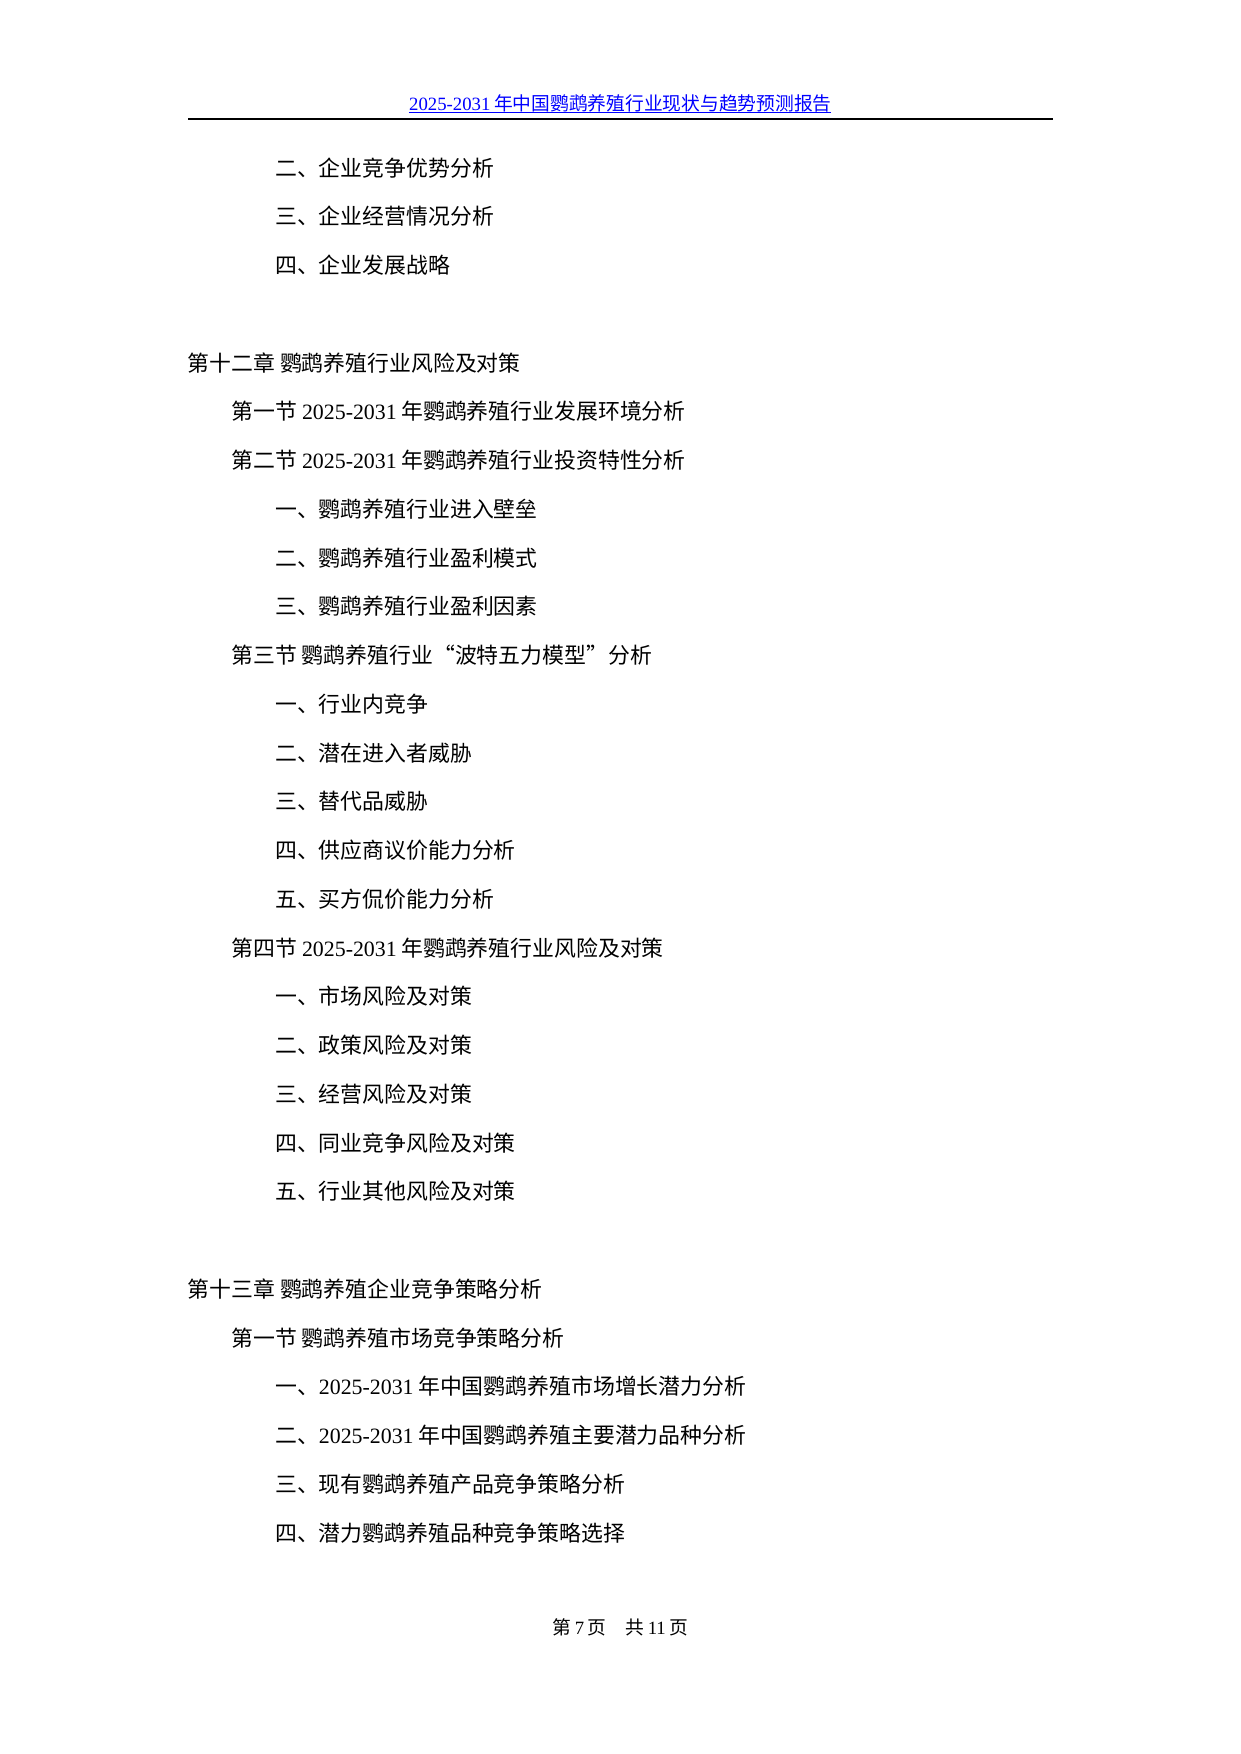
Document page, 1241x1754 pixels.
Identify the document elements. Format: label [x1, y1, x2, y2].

text [187, 150, 1053, 1548]
